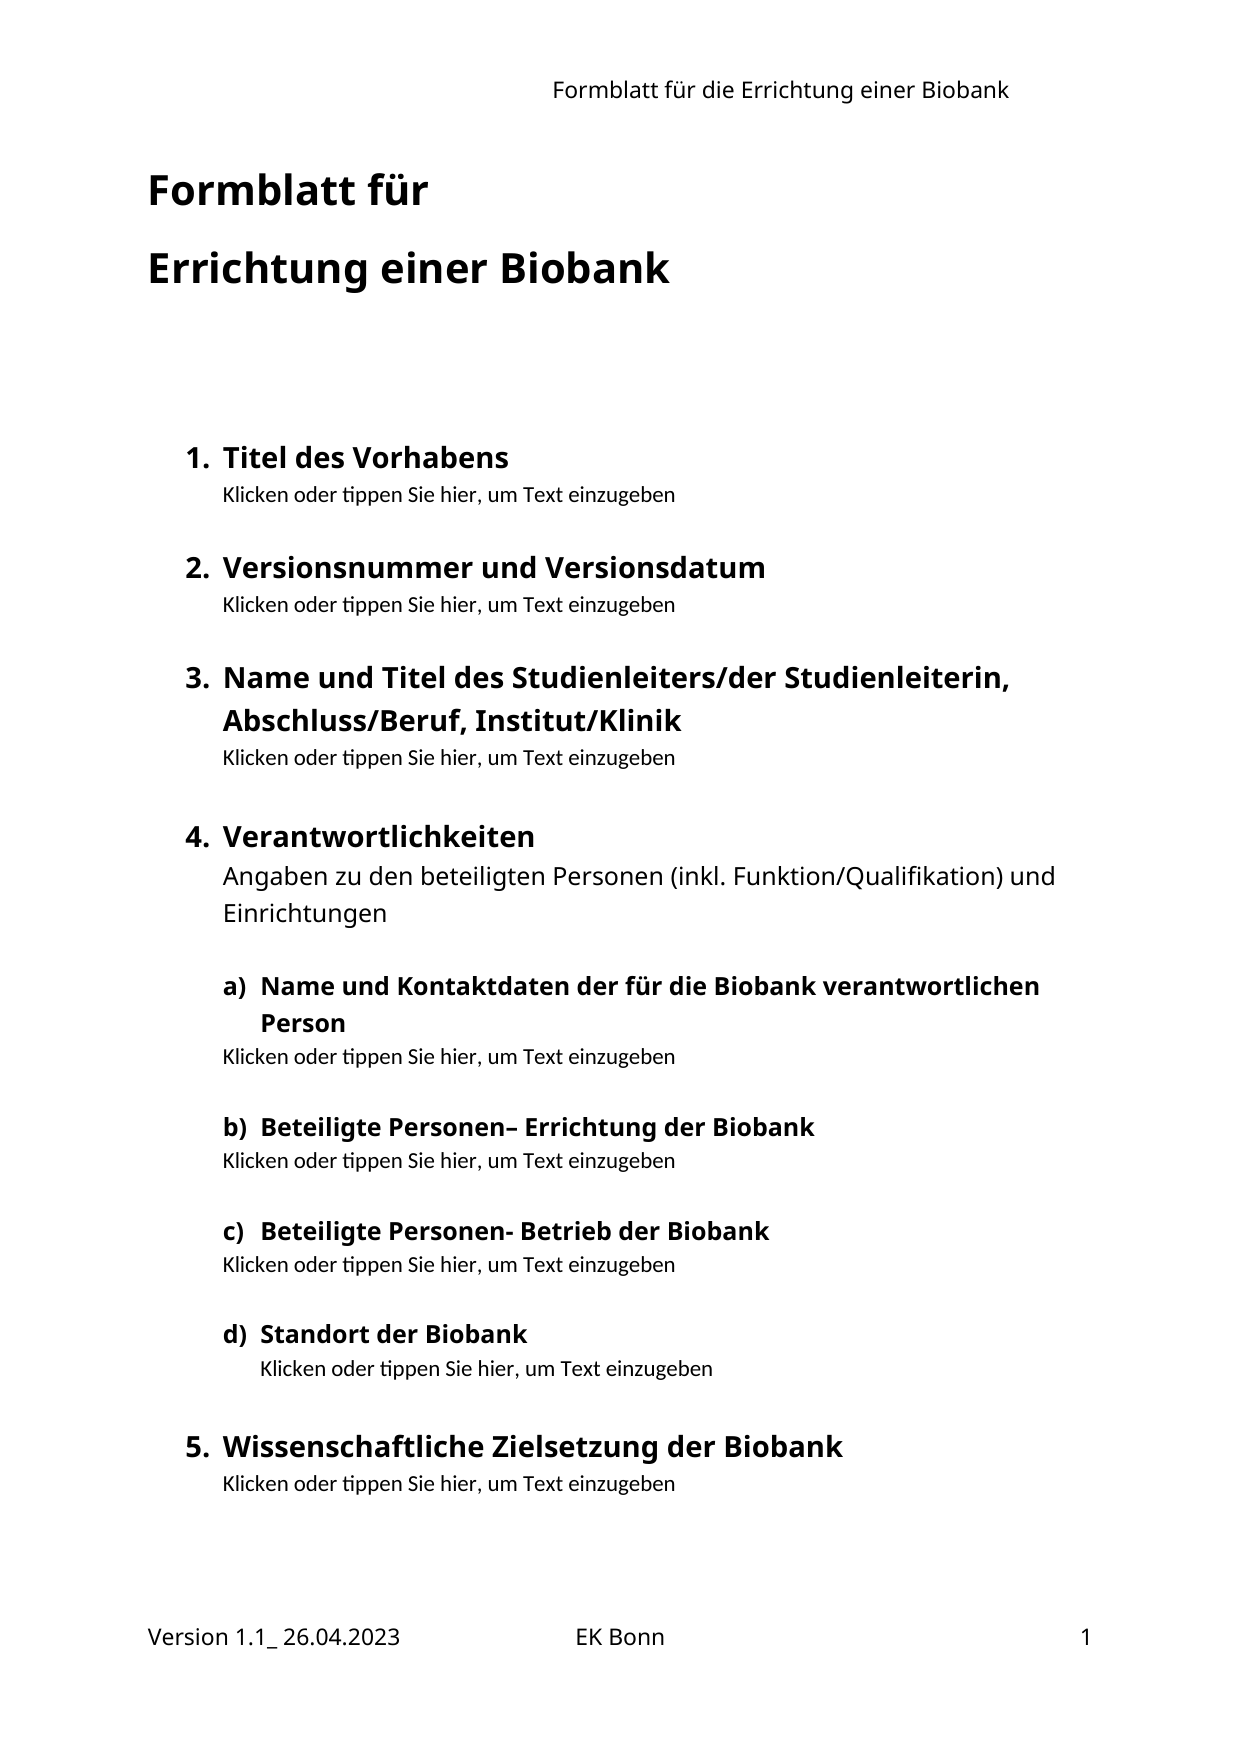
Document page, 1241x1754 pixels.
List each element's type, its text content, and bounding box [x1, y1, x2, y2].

list Wissenschaftliche Zielsetzung der Biobank [185, 1427, 1093, 1466]
list Versionsnummer und Versionsdatum [185, 547, 1093, 587]
list Titel des Vorhabens [185, 438, 1093, 477]
list Standort der Biobank [223, 1317, 1093, 1351]
list Angaben zu den beteiligten Personen (inkl. Funktion/Qualifikation) und Einrichtungen [223, 859, 1093, 929]
text Formblatt für [148, 161, 1093, 218]
list Beteiligte Personen– Errichtung der Biobank [223, 1109, 1093, 1143]
list Name und Titel des Studienleiters/der Studienleiterin, Abschluss/Beruf, Institut/Klinik [185, 657, 1093, 740]
list Verantwortlichkeiten [185, 816, 1093, 856]
list Name und Kontaktdaten der für die Biobank verantwortlichen Person [223, 969, 1093, 1040]
text Errichtung einer Biobank [148, 239, 1093, 296]
list Beteiligte Personen- Betrieb der Biobank [223, 1213, 1093, 1247]
